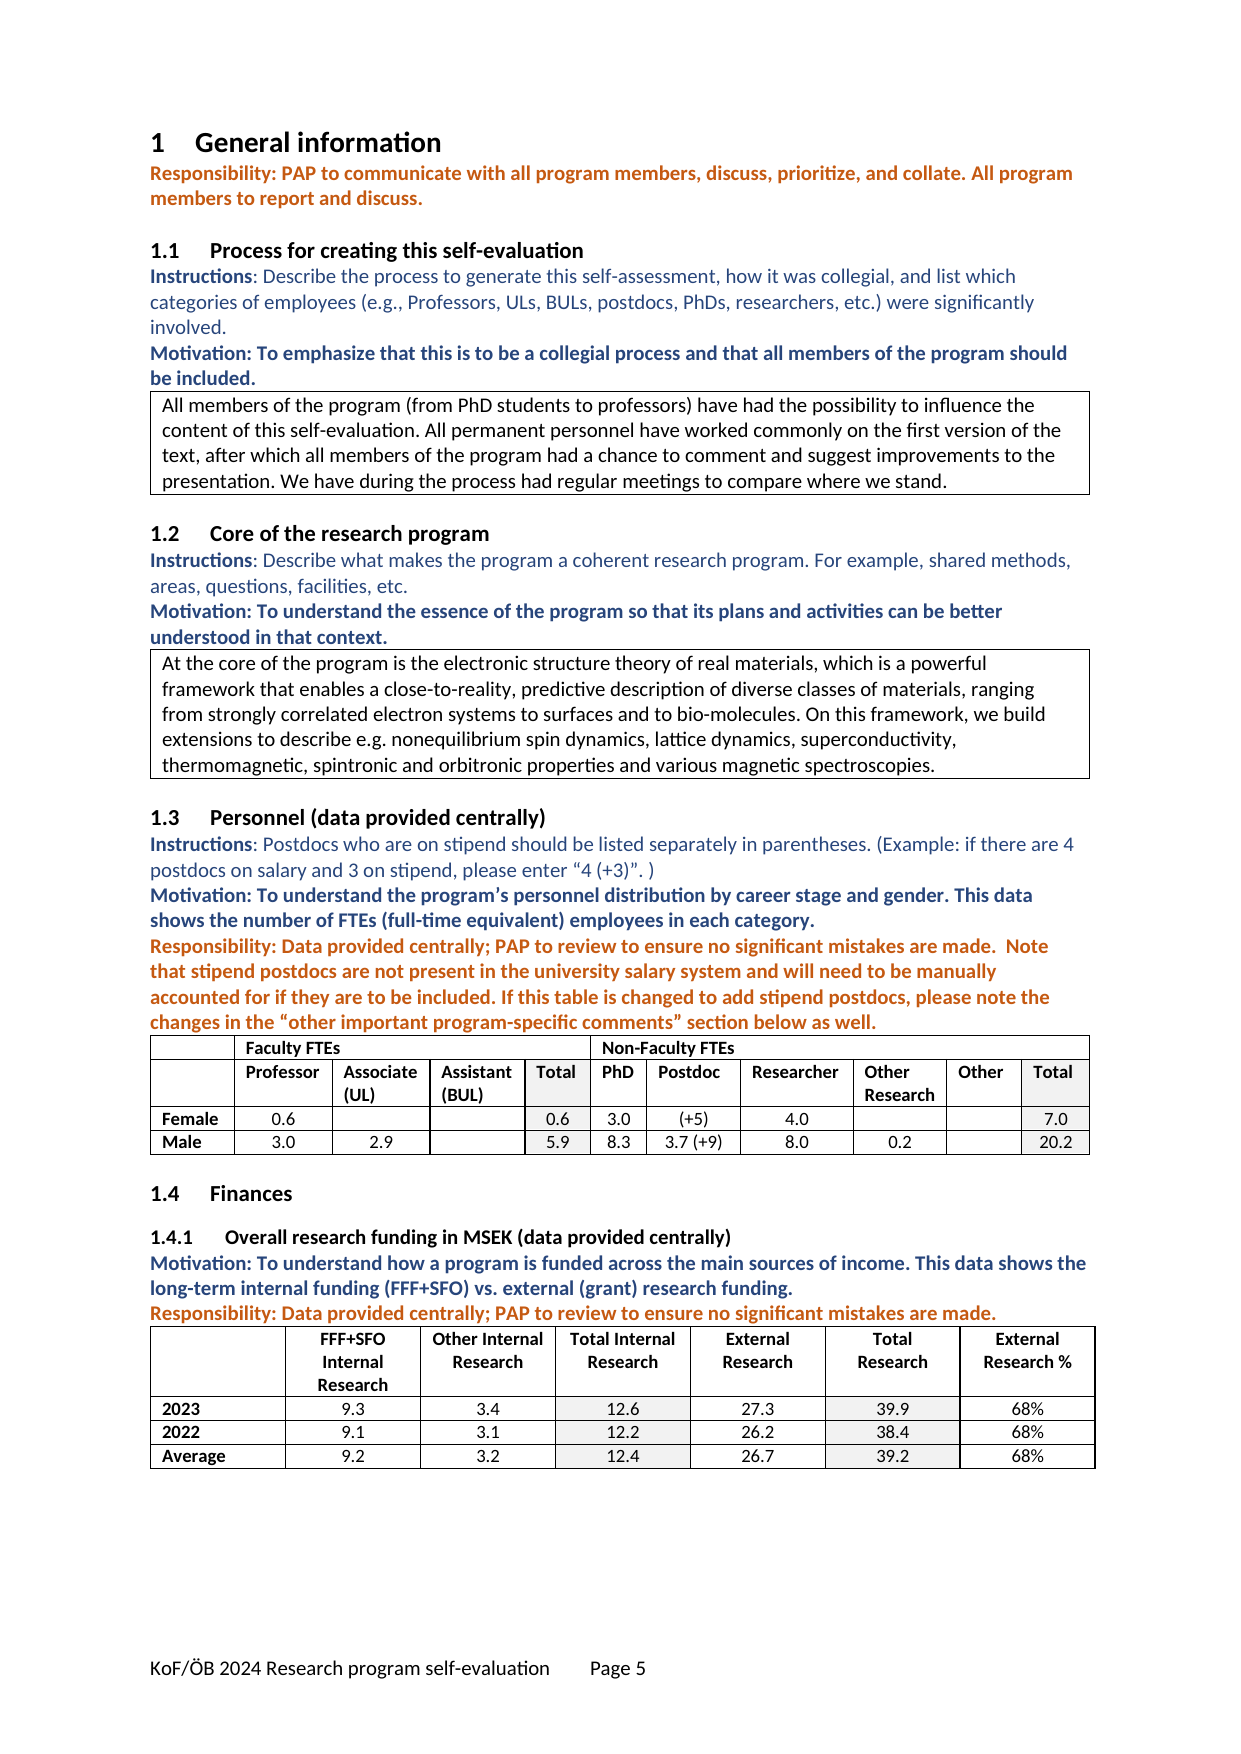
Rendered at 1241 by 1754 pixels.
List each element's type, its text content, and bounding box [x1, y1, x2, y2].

table_cell Total [1022, 1060, 1089, 1106]
subtitle General information [150, 124, 1090, 160]
table_cell [431, 1131, 524, 1153]
table_header Faculty FTEs [235, 1036, 590, 1059]
table_cell [151, 1060, 234, 1106]
table_cell Assistant (BUL) [431, 1060, 524, 1106]
table_cell [854, 1107, 946, 1129]
table_cell 2023 [151, 1397, 285, 1420]
table_cell 26.7 [691, 1445, 825, 1468]
table_header [151, 1327, 285, 1396]
table_cell 4.0 [741, 1107, 853, 1129]
table_cell Other Research [854, 1060, 946, 1106]
text Motivation: To understand the program’s personnel distribution by career stage and gender. This data shows the number of FTEs (full-time equivalent) employees in each category. [150, 882, 1090, 933]
table_cell 68% [961, 1445, 1094, 1468]
table_cell Researcher [741, 1060, 853, 1106]
table_cell 39.2 [826, 1445, 959, 1468]
table_header External Research [691, 1327, 825, 1396]
table_cell [333, 1107, 429, 1129]
table_cell 27.3 [691, 1397, 825, 1420]
table_cell Associate (UL) [333, 1060, 429, 1106]
table_cell 9.1 [286, 1421, 420, 1444]
text Motivation: To understand the essence of the program so that its plans and activities can be better understood in that context. [150, 598, 1090, 649]
table_cell 7.0 [1022, 1107, 1089, 1129]
table_cell Postdoc [647, 1060, 740, 1106]
table_cell (+5) [647, 1107, 740, 1129]
table_cell PhD [591, 1060, 646, 1106]
table_header Total Internal Research [556, 1327, 690, 1396]
text Instructions: Postdocs who are on stipend should be listed separately in parentheses. (Example: if there are 4 postdocs on salary and 3 on stipend, please enter “4 (+3)”. ) [150, 831, 1090, 882]
text Responsibility: PAP to communicate with all program members, discuss, prioritize, and collate. All program members to report and discuss. [150, 160, 1090, 211]
table_header Other Internal Research [421, 1327, 555, 1396]
table_cell 9.3 [286, 1397, 420, 1420]
table_cell 2.9 [333, 1131, 429, 1153]
table_cell [947, 1131, 1021, 1153]
table_cell 39.9 [826, 1397, 959, 1420]
table_cell Male [151, 1131, 234, 1153]
table_cell 3.0 [235, 1131, 332, 1153]
text Responsibility: Data provided centrally; PAP to review to ensure no significant mistakes are made. Note that stipend postdocs are not present in the university salary system and will need to be manually accounted for if they are to be included. If this table is changed to add stipend postdocs, please note the changes in the “other important program-specific comments” section below as well. [150, 933, 1090, 1035]
table_header [151, 1036, 234, 1059]
table_cell Average [151, 1445, 285, 1468]
subtitle Process for creating this self-evaluation [150, 236, 1090, 264]
table_header FFF+SFO Internal Research [286, 1327, 420, 1396]
table_cell Total [526, 1060, 590, 1106]
table_cell Female [151, 1107, 234, 1129]
text Instructions: Describe what makes the program a coherent research program. For example, shared methods, areas, questions, facilities, etc. [150, 548, 1090, 598]
table_cell [431, 1107, 524, 1129]
table_cell 5.9 [526, 1131, 590, 1153]
table_cell 3.1 [421, 1421, 555, 1444]
table_cell 8.0 [741, 1131, 853, 1153]
text Motivation: To understand how a program is funded across the main sources of income. This data shows the long-term internal funding (FFF+SFO) vs. external (grant) research funding. [150, 1250, 1090, 1301]
table_cell 3.7 (+9) [647, 1131, 740, 1153]
text Instructions: Describe the process to generate this self-assessment, how it was collegial, and list which categories of employees (e.g., Professors, ULs, BULs, postdocs, PhDs, researchers, etc.) were significantly involved. [150, 264, 1090, 340]
table_cell 26.2 [691, 1421, 825, 1444]
table_cell Professor [235, 1060, 332, 1106]
table_cell 0.6 [235, 1107, 332, 1129]
table_cell 0.6 [526, 1107, 590, 1129]
table_cell 9.2 [286, 1445, 420, 1468]
table_cell 12.4 [556, 1445, 690, 1468]
text Motivation: To emphasize that this is to be a collegial process and that all members of the program should be included. [150, 340, 1090, 391]
table_header At the core of the program is the electronic structure theory of real materials, which is a powerful framework that enables a close-to-reality, predictive description of diverse classes of materials, ranging from strongly correlated electron systems to surfaces and to bio-molecules. On this framework, we build extensions to describe e.g. nonequilibrium spin dynamics, lattice dynamics, superconductivity, thermomagnetic, spintronic and orbitronic properties and various magnetic spectroscopies. [151, 650, 1089, 777]
subtitle Core of the research program [150, 519, 1090, 548]
table_header External Research % [961, 1327, 1094, 1396]
table_cell 3.2 [421, 1445, 555, 1468]
table_header Non-Faculty FTEs [591, 1036, 1089, 1059]
table_cell 68% [961, 1421, 1094, 1444]
table_cell 3.4 [421, 1397, 555, 1420]
table_cell 68% [961, 1397, 1094, 1420]
table_cell 20.2 [1022, 1131, 1089, 1153]
table_cell 38.4 [826, 1421, 959, 1444]
subtitle Finances [150, 1179, 1090, 1208]
text Responsibility: Data provided centrally; PAP to review to ensure no significant mistakes are made. [150, 1301, 1090, 1326]
table_cell 0.2 [854, 1131, 946, 1153]
table_cell 8.3 [591, 1131, 646, 1153]
table_cell Other [947, 1060, 1021, 1106]
subtitle Overall research funding in MSEK (data provided centrally) [150, 1224, 1090, 1250]
table_cell 12.2 [556, 1421, 690, 1444]
table_cell 3.0 [591, 1107, 646, 1129]
table_cell 2022 [151, 1421, 285, 1444]
subtitle Personnel (data provided centrally) [150, 803, 1090, 831]
table_cell [947, 1107, 1021, 1129]
table_header Total Research [826, 1327, 959, 1396]
table_header All members of the program (from PhD students to professors) have had the possibility to influence the content of this self-evaluation. All permanent personnel have worked commonly on the first version of the text, after which all members of the program had a chance to comment and suggest improvements to the presentation. We have during the process had regular meetings to compare where we stand. [151, 392, 1089, 493]
table_cell 12.6 [556, 1397, 690, 1420]
